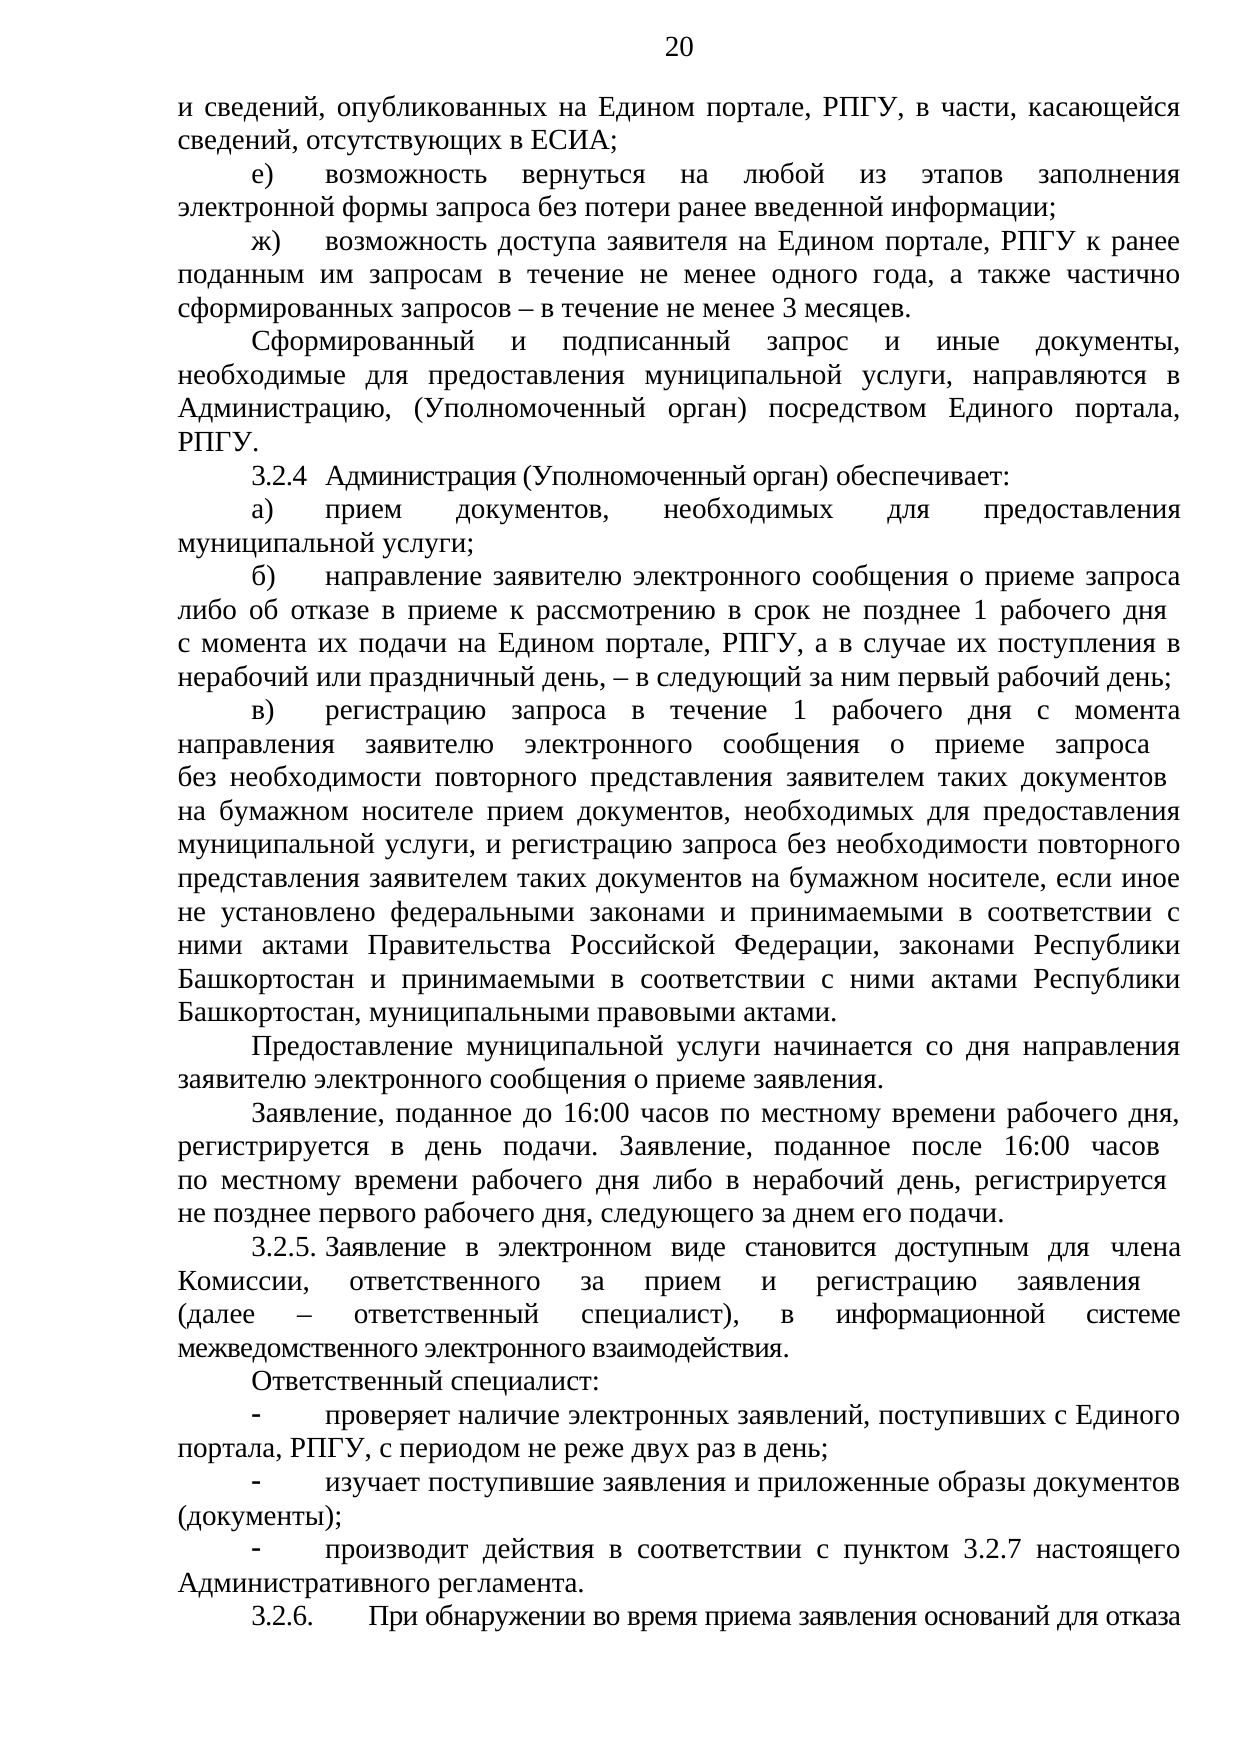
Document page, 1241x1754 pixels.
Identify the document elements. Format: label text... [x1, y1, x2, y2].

list прием документов, необходимых для предоставления муниципальной услуги; [177, 491, 1181, 558]
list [177, 1598, 1181, 1665]
list регистрацию запроса в течение 1 рабочего дня с момента направления заявителю электронного сообщения о приеме запроса без необходимости повторного представления заявителем таких документов на бумажном носителе прием документов, необходимых для предоставления муниципальной услуги, и регистрацию запроса без необходимости повторного представления заявителем таких документов на бумажном носителе, если иное не установлено федеральными законами и принимаемыми в соответствии с ними актами Правительства Российской Федерации, законами Республики Башкортостан и принимаемыми в соответствии с ними актами Республики Башкортостан, муниципальными правовыми актами. [177, 692, 1181, 1028]
text Заявление, поданное до 16:00 часов по местному времени рабочего дня, регистрируется в день подачи. Заявление, поданное после 16:00 часов по местному времени рабочего дня либо в нерабочий день, регистрируется не позднее первого рабочего дня, следующего за днем его подачи. [177, 1095, 1181, 1229]
text Сформированный и подписанный запрос и иные документы, необходимые для предоставления муниципальной услуги, направляются в Администрацию, (Уполномоченный орган) посредством Единого портала, РПГУ. [177, 323, 1181, 458]
list проверяет наличие электронных заявлений, поступивших с Единого портала, РПГУ, с периодом не реже двух раз в день; [177, 1397, 1181, 1464]
text 3.2.5. Заявление в электронном виде становится доступным для члена Комиссии, ответственного за прием и регистрацию заявления (далее – ответственный специалист), в информационной системе межведомственного электронного взаимодействия. [177, 1229, 1181, 1363]
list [177, 89, 1181, 156]
text Предоставление муниципальной услуги начинается со дня направления заявителю электронного сообщения о приеме заявления. [177, 1028, 1181, 1095]
list производит действия в соответствии с пунктом 3.2.7 настоящего Административного регламента. [177, 1531, 1181, 1598]
list изучает поступившие заявления и приложенные образы документов (документы); [177, 1464, 1181, 1531]
list направление заявителю электронного сообщения о приеме запроса либо об отказе в приеме к рассмотрению в срок не позднее 1 рабочего дня с момента их подачи на Едином портале, РПГУ, а в случае их поступления в нерабочий или праздничный день, – в следующий за ним первый рабочий день; [177, 558, 1181, 692]
text Ответственный специалист: [177, 1363, 1181, 1397]
text 3.2.4 Администрация (Уполномоченный орган) обеспечивает: [177, 458, 1181, 491]
list возможность вернуться на любой из этапов заполнения электронной формы запроса без потери ранее введенной информации; [177, 156, 1181, 223]
list возможность доступа заявителя на Едином портале, РПГУ к ранее поданным им запросам в течение не менее одного года, а также частично сформированных запросов – в течение не менее 3 месяцев. [177, 223, 1181, 323]
